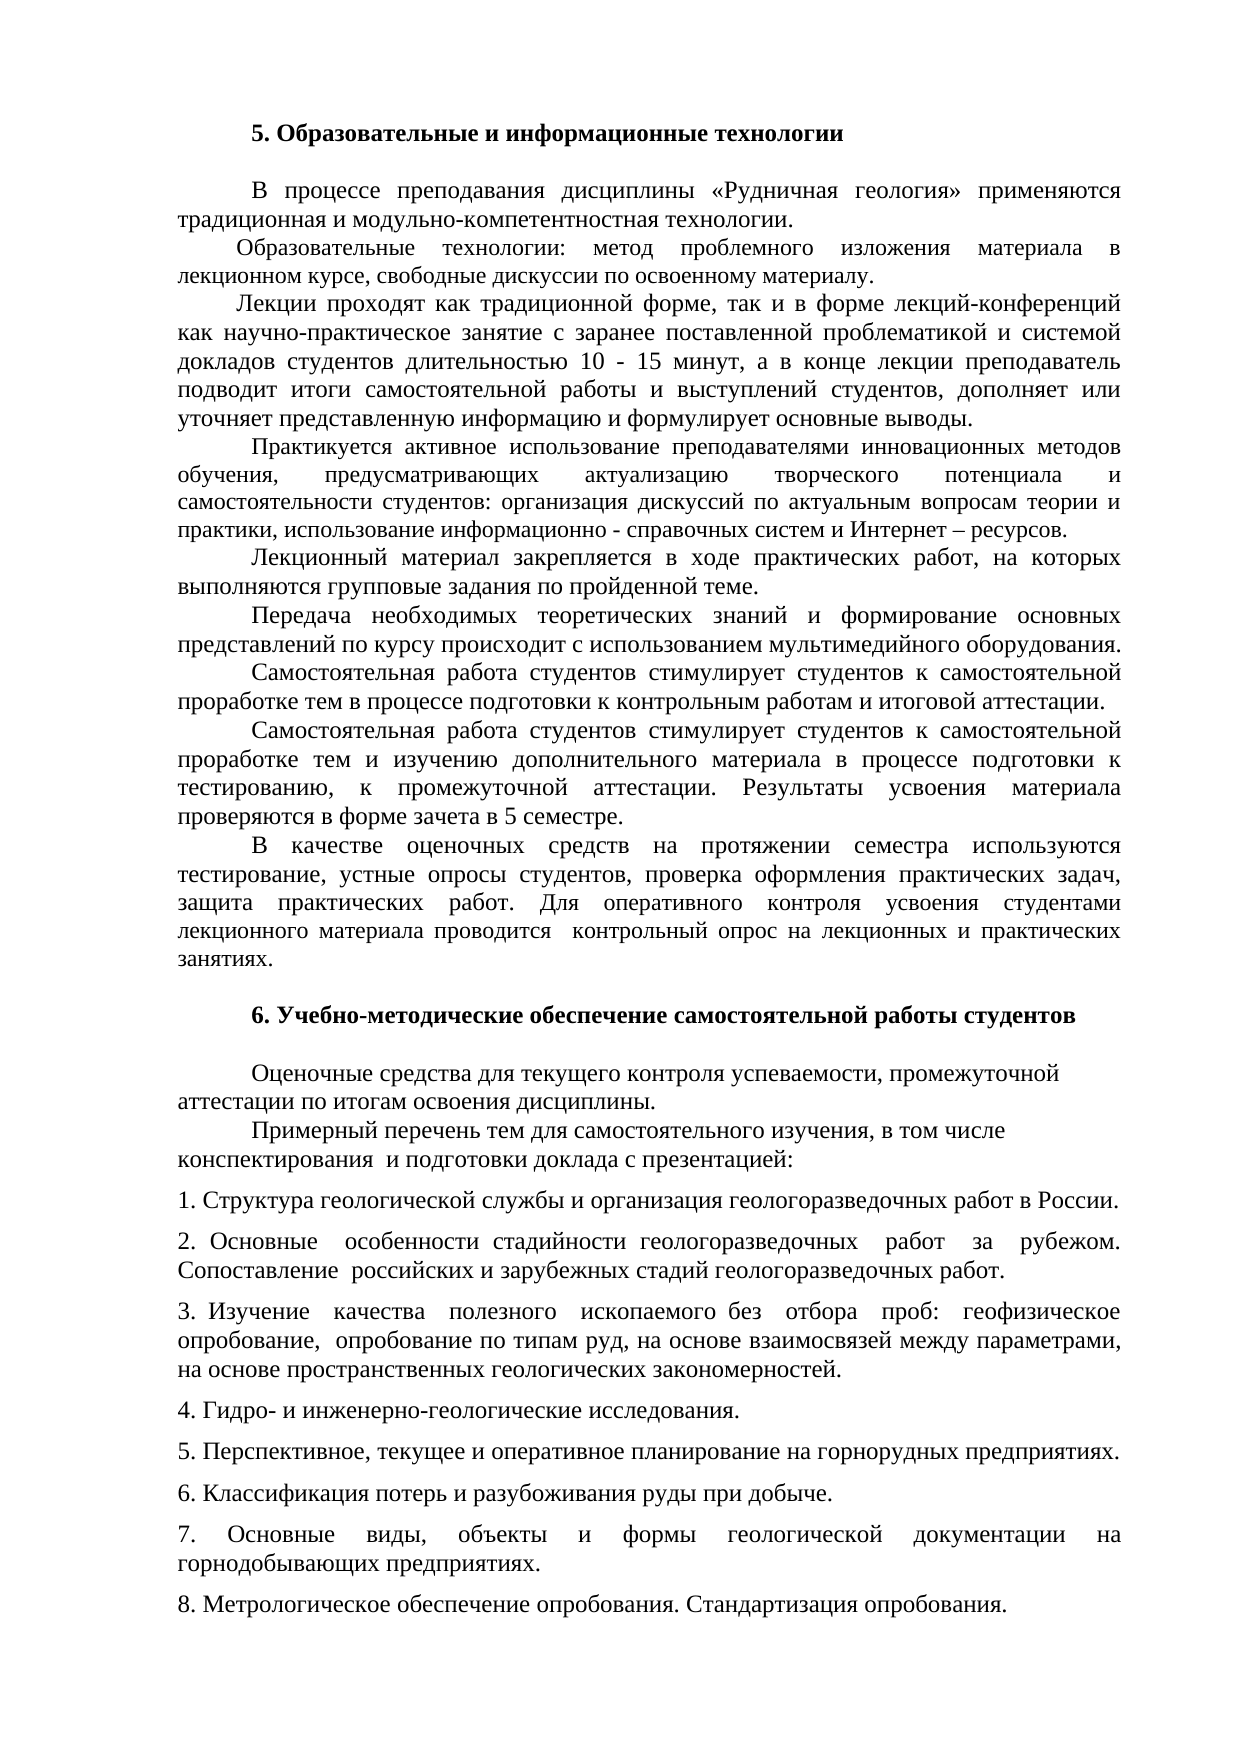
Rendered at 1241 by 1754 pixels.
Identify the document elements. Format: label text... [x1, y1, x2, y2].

text Практикуется активное использование преподавателями инновационных методов обучения, предусматривающих актуализацию творческого потенциала и самостоятельности студентов: организация дискуссий по актуальным вопросам теории и практики, использование информационно - справочных систем и Интернет – ресурсов. [177, 432, 1122, 542]
text В процессе преподавания дисциплины «Рудничная геология» применяются традиционная и модульно-компетентностная технологии. [177, 176, 1122, 233]
text Лекции проходят как традиционной форме, так и в форме лекций-конференций как научно-практическое занятие с заранее поставленной проблематикой и системой докладов студентов длительностью 10 - 15 минут, а в конце лекции преподаватель подводит итоги самостоятельной работы и выступлений студентов, дополняет или уточняет представленную информацию и формулирует основные выводы. [177, 288, 1122, 432]
text 7. Основные виды, объекты и формы геологической документации на горнодобывающих предприятиях. [177, 1519, 1122, 1576]
text Самостоятельная работа студентов стимулирует студентов к самостоятельной проработке тем и изучению дополнительного материала в процессе подготовки к тестированию, к промежуточной аттестации. Результаты усвоения материала проверяются в форме зачета в 5 семестре. [177, 715, 1122, 830]
text 3. Изучение качества полезного ископаемого без отбора проб: геофизическое опробование, опробование по типам руд, на основе взаимосвязей между параметрами, на основе пространственных геологических закономерностей. [177, 1296, 1122, 1383]
text Примерный перечень тем для самостоятельного изучения, в том числе конспектирования и подготовки доклада с презентацией: [177, 1115, 1122, 1173]
text Лекционный материал закрепляется в ходе практических работ, на которых выполняются групповые задания по пройденной теме. [177, 542, 1122, 600]
text Самостоятельная работа студентов стимулирует студентов к самостоятельной проработке тем в процессе подготовки к контрольным работам и итоговой аттестации. [177, 657, 1122, 715]
text 1. Структура геологической службы и организация геологоразведочных работ в России. [177, 1185, 1122, 1214]
text В качестве оценочных средств на протяжении семестра используются тестирование, устные опросы студентов, проверка оформления практических задач, защита практических работ. Для оперативного контроля усвоения студентами лекционного материала проводится контрольный опрос на лекционных и практических занятиях. [177, 830, 1122, 971]
text 5. Образовательные и информационные технологии [177, 118, 1122, 147]
text 4. Гидро- и инженерно-геологические исследования. [177, 1395, 1122, 1424]
text Образовательные технологии: метод проблемного изложения материала в лекционном курсе, свободные дискуссии по освоенному материалу. [177, 233, 1122, 288]
text 6. Классификация потерь и разубоживания руды при добыче. [177, 1478, 1122, 1506]
text Передача необходимых теоретических знаний и формирование основных представлений по курсу происходит с использованием мультимедийного оборудования. [177, 600, 1122, 657]
text 5. Перспективное, текущее и оперативное планирование на горнорудных предприятиях. [177, 1436, 1122, 1465]
text Оценочные средства для текущего контроля успеваемости, промежуточной аттестации по итогам освоения дисциплины. [177, 1058, 1122, 1115]
text 2. Основные особенности стадийности геологоразведочных работ за рубежом. Сопоставление российских и зарубежных стадий геологоразведочных работ. [177, 1226, 1122, 1284]
text 6. Учебно-методические обеспечение самостоятельной работы студентов [177, 1000, 1122, 1029]
text 8. Метрологическое обеспечение опробования. Стандартизация опробования. [177, 1589, 1122, 1618]
